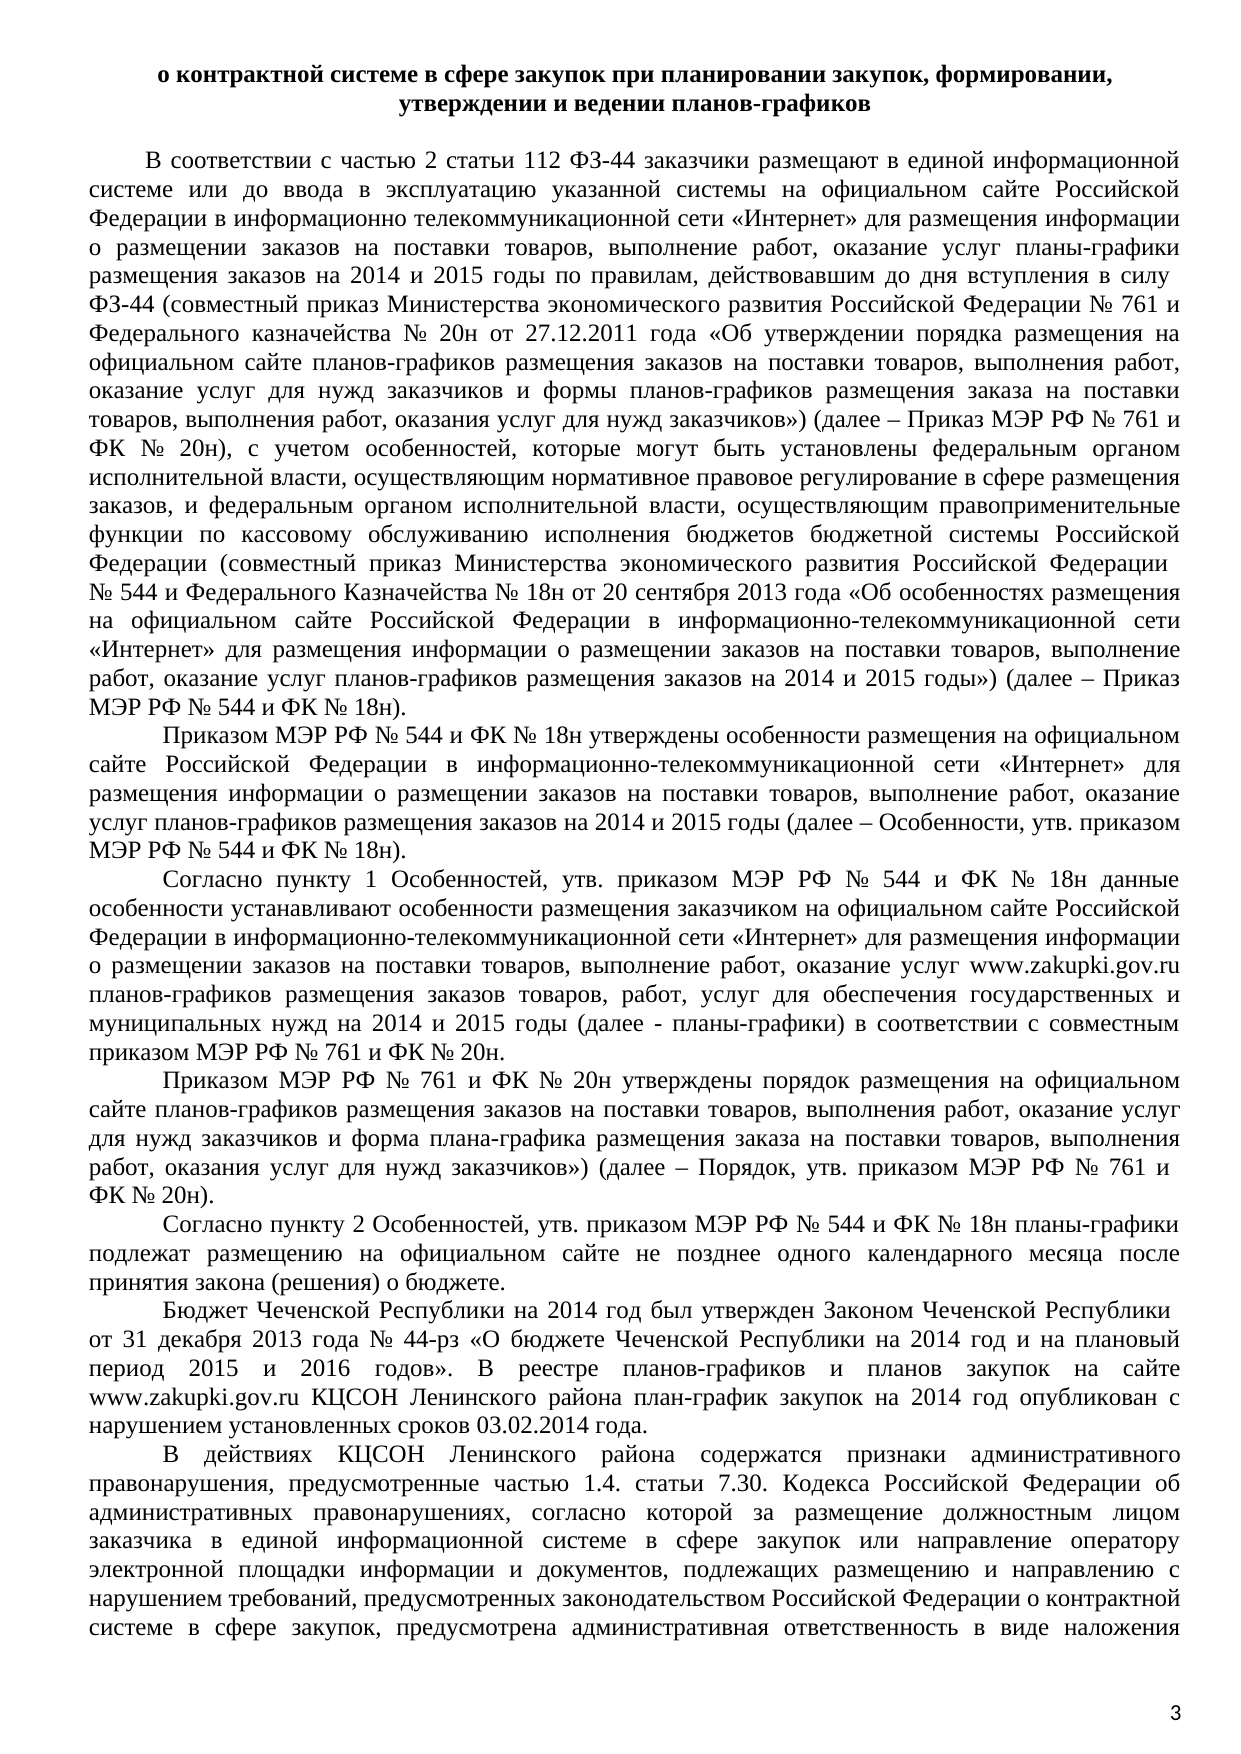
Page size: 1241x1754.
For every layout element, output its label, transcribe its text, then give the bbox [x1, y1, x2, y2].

text В соответствии с частью 2 статьи 112 ФЗ-44 заказчики размещают в единой информационной системе или до ввода в эксплуатацию указанной системы на официальном сайте Российской Федерации в информационно телекоммуникационной сети «Интернет» для размещения информации о размещении заказов на поставки товаров, выполнение работ, оказание услуг планы-графики размещения заказов на 2014 и 2015 годы по правилам, действовавшим до дня вступления в силу ФЗ-44 (совместный приказ Министерства экономического развития Российской Федерации № 761 и Федерального казначейства № 20н от 27.12.2011 года «Об утверждении порядка размещения на официальном сайте планов-графиков размещения заказов на поставки товаров, выполнения работ, оказание услуг для нужд заказчиков и формы планов-графиков размещения заказа на поставки товаров, выполнения работ, оказания услуг для нужд заказчиков») (далее – Приказ МЭР РФ № 761 и ФК № 20н), с учетом особенностей, которые могут быть установлены федеральным органом исполнительной власти, осуществляющим нормативное правовое регулирование в сфере размещения заказов, и федеральным органом исполнительной власти, осуществляющим правоприменительные функции по кассовому обслуживанию исполнения бюджетов бюджетной системы Российской Федерации (совместный приказ Министерства экономического развития Российской Федерации № 544 и Федерального Казначейства № 18н от 20 сентября 2013 года «Об особенностях размещения на официальном сайте Российской Федерации в информационно-телекоммуникационной сети «Интернет» для размещения информации о размещении заказов на поставки товаров, выполнение работ, оказание услуг планов-графиков размещения заказов на 2014 и 2015 годы») (далее – Приказ МЭР РФ № 544 и ФК № 18н). [89, 145, 1181, 720]
text Согласно пункту 2 Особенностей, утв. приказом МЭР РФ № 544 и ФК № 18н планы-графики подлежат размещению на официальном сайте не позднее одного календарного месяца после принятия закона (решения) о бюджете. [89, 1209, 1181, 1295]
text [89, 1439, 1181, 1640]
text Согласно пункту 1 Особенностей, утв. приказом МЭР РФ № 544 и ФК № 18н данные особенности устанавливают особенности размещения заказчиком на официальном сайте Российской Федерации в информационно-телекоммуникационной сети «Интернет» для размещения информации о размещении заказов на поставки товаров, выполнение работ, оказание услуг www.zakupki.gov.ru планов-графиков размещения заказов товаров, работ, услуг для обеспечения государственных и муниципальных нужд на 2014 и 2015 годы (далее - планы-графики) в соответствии с совместным приказом МЭР РФ № 761 и ФК № 20н. [89, 864, 1181, 1065]
text Бюджет Чеченской Республики на 2014 год был утвержден Законом Чеченской Республики от 31 декабря 2013 года № 44-рз «О бюджете Чеченской Республики на 2014 год и на плановый период 2015 и 2016 годов». В реестре планов-графиков и планов закупок на сайте www.zakupki.gov.ru КЦСОН Ленинского района план-график закупок на 2014 год опубликован с нарушением установленных сроков 03.02.2014 года. [89, 1295, 1181, 1439]
text Приказом МЭР РФ № 761 и ФК № 20н утверждены порядок размещения на официальном сайте планов-графиков размещения заказов на поставки товаров, выполнения работ, оказание услуг для нужд заказчиков и форма плана-графика размещения заказа на поставки товаров, выполнения работ, оказания услуг для нужд заказчиков») (далее – Порядок, утв. приказом МЭР РФ № 761 и ФК № 20н). [89, 1065, 1181, 1209]
text о контрактной системе в сфере закупок при планировании закупок, формировании, утверждении и ведении планов-графиков [89, 59, 1181, 117]
text Приказом МЭР РФ № 544 и ФК № 18н утверждены особенности размещения на официальном сайте Российской Федерации в информационно-телекоммуникационной сети «Интернет» для размещения информации о размещении заказов на поставки товаров, выполнение работ, оказание услуг планов-графиков размещения заказов на 2014 и 2015 годы (далее – Особенности, утв. приказом МЭР РФ № 544 и ФК № 18н). [89, 720, 1181, 864]
